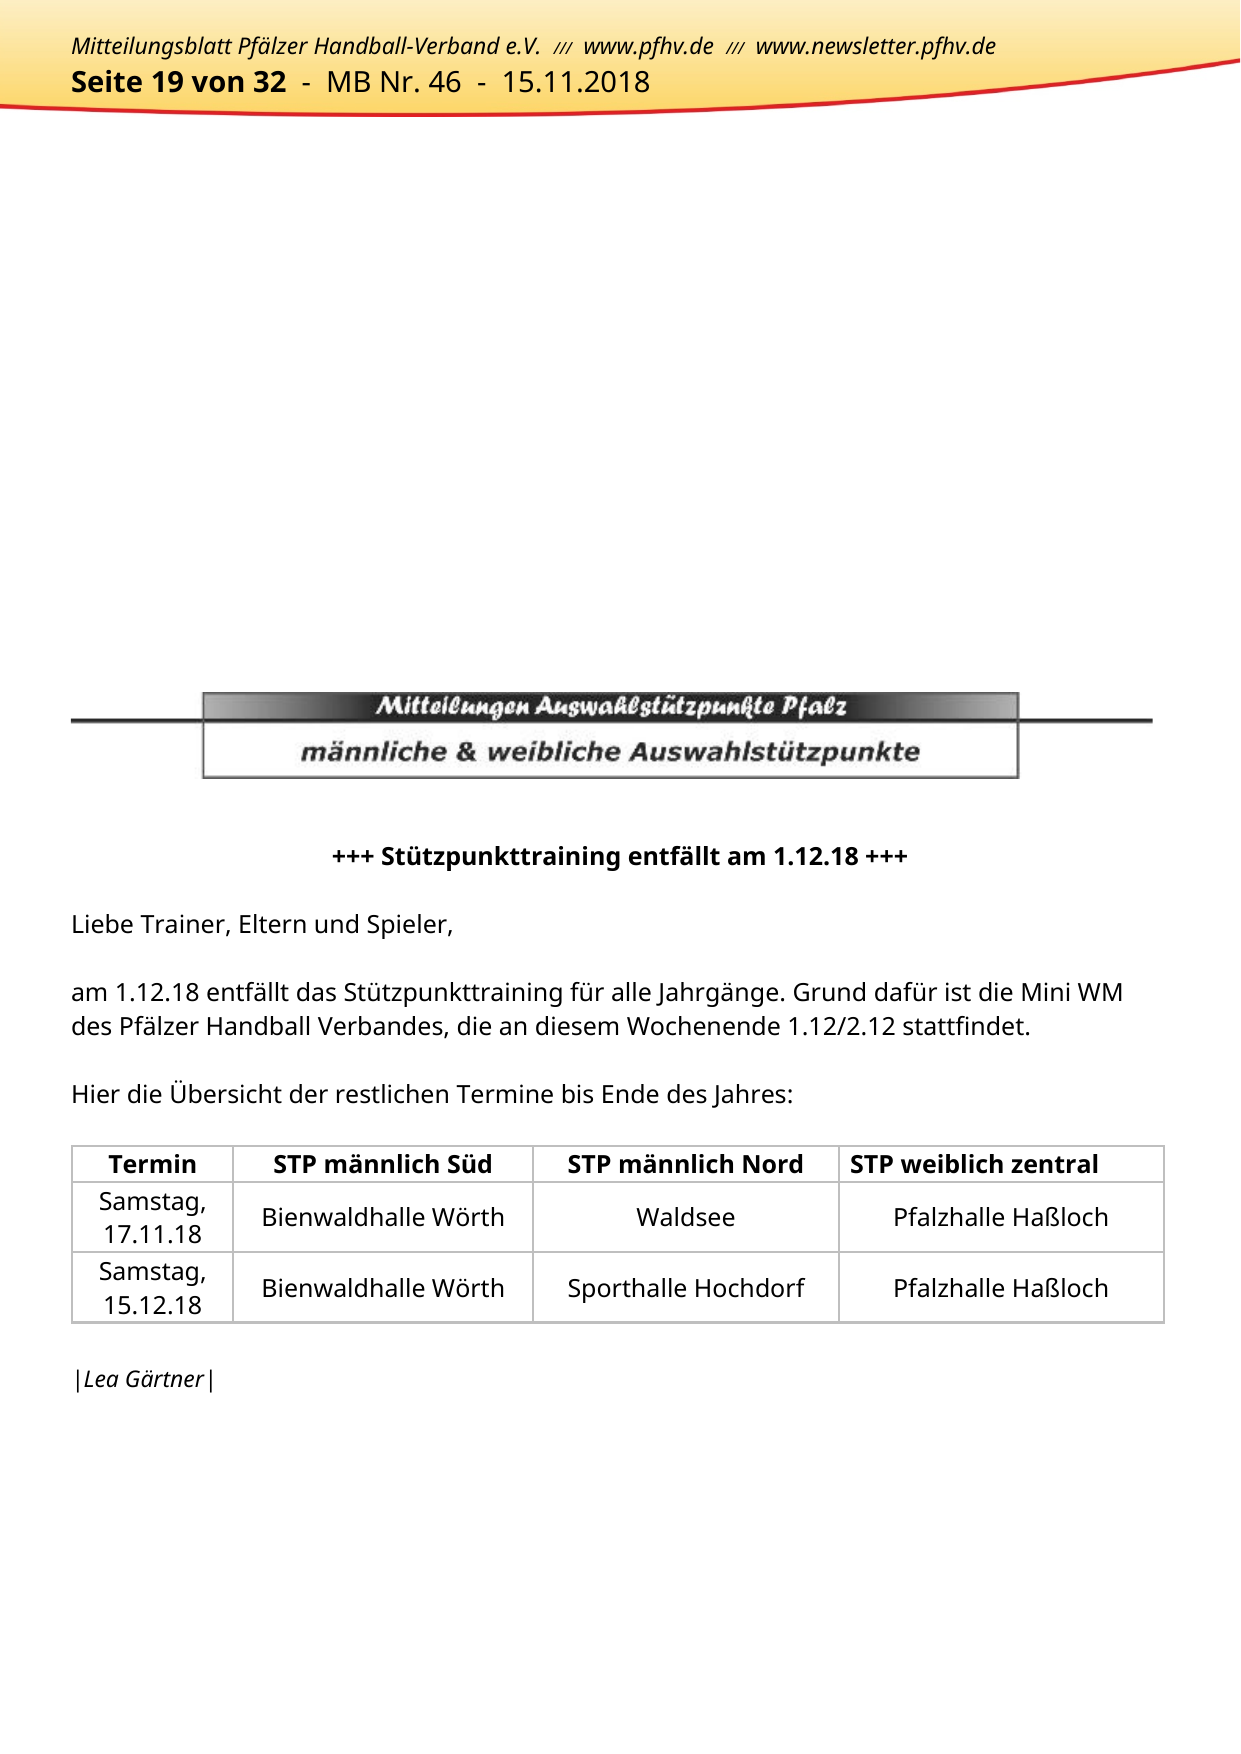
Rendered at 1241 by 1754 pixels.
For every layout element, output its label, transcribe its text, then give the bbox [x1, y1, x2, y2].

table_cell Waldsee [534, 1183, 838, 1251]
text |Lea Gärtner| [71, 1363, 1169, 1394]
table_header STP männlich Süd [234, 1147, 532, 1181]
text am 1.12.18 entfällt das Stützpunkttraining für alle Jahrgänge. Grund dafür ist die Mini WM des Pfälzer Handball Verbandes, die an diesem Wochenende 1.12/2.12 stattfindet. [71, 974, 1169, 1043]
table_cell Sporthalle Hochdorf [534, 1253, 838, 1321]
table_cell Bienwaldhalle Wörth [234, 1183, 532, 1251]
table_cell Bienwaldhalle Wörth [234, 1253, 532, 1321]
table_cell Samstag, 15.12.18 [73, 1253, 232, 1321]
text Liebe Trainer, Eltern und Spieler, [71, 906, 1169, 941]
table_cell Samstag, 17.11.18 [73, 1183, 232, 1251]
table_cell Pfalzhalle Haßloch [840, 1253, 1163, 1321]
table_header STP weiblich zentral [840, 1147, 1163, 1181]
table_cell Pfalzhalle Haßloch [840, 1183, 1163, 1251]
table_header STP männlich Nord [534, 1147, 838, 1181]
picture [70, 692, 1153, 779]
text Hier die Übersicht der restlichen Termine bis Ende des Jahres: [71, 1077, 1169, 1111]
table_header Termin [73, 1147, 232, 1181]
picture [0, 0, 1241, 117]
text +++ Stützpunkttraining entfällt am 1.12.18 +++ [71, 838, 1169, 872]
